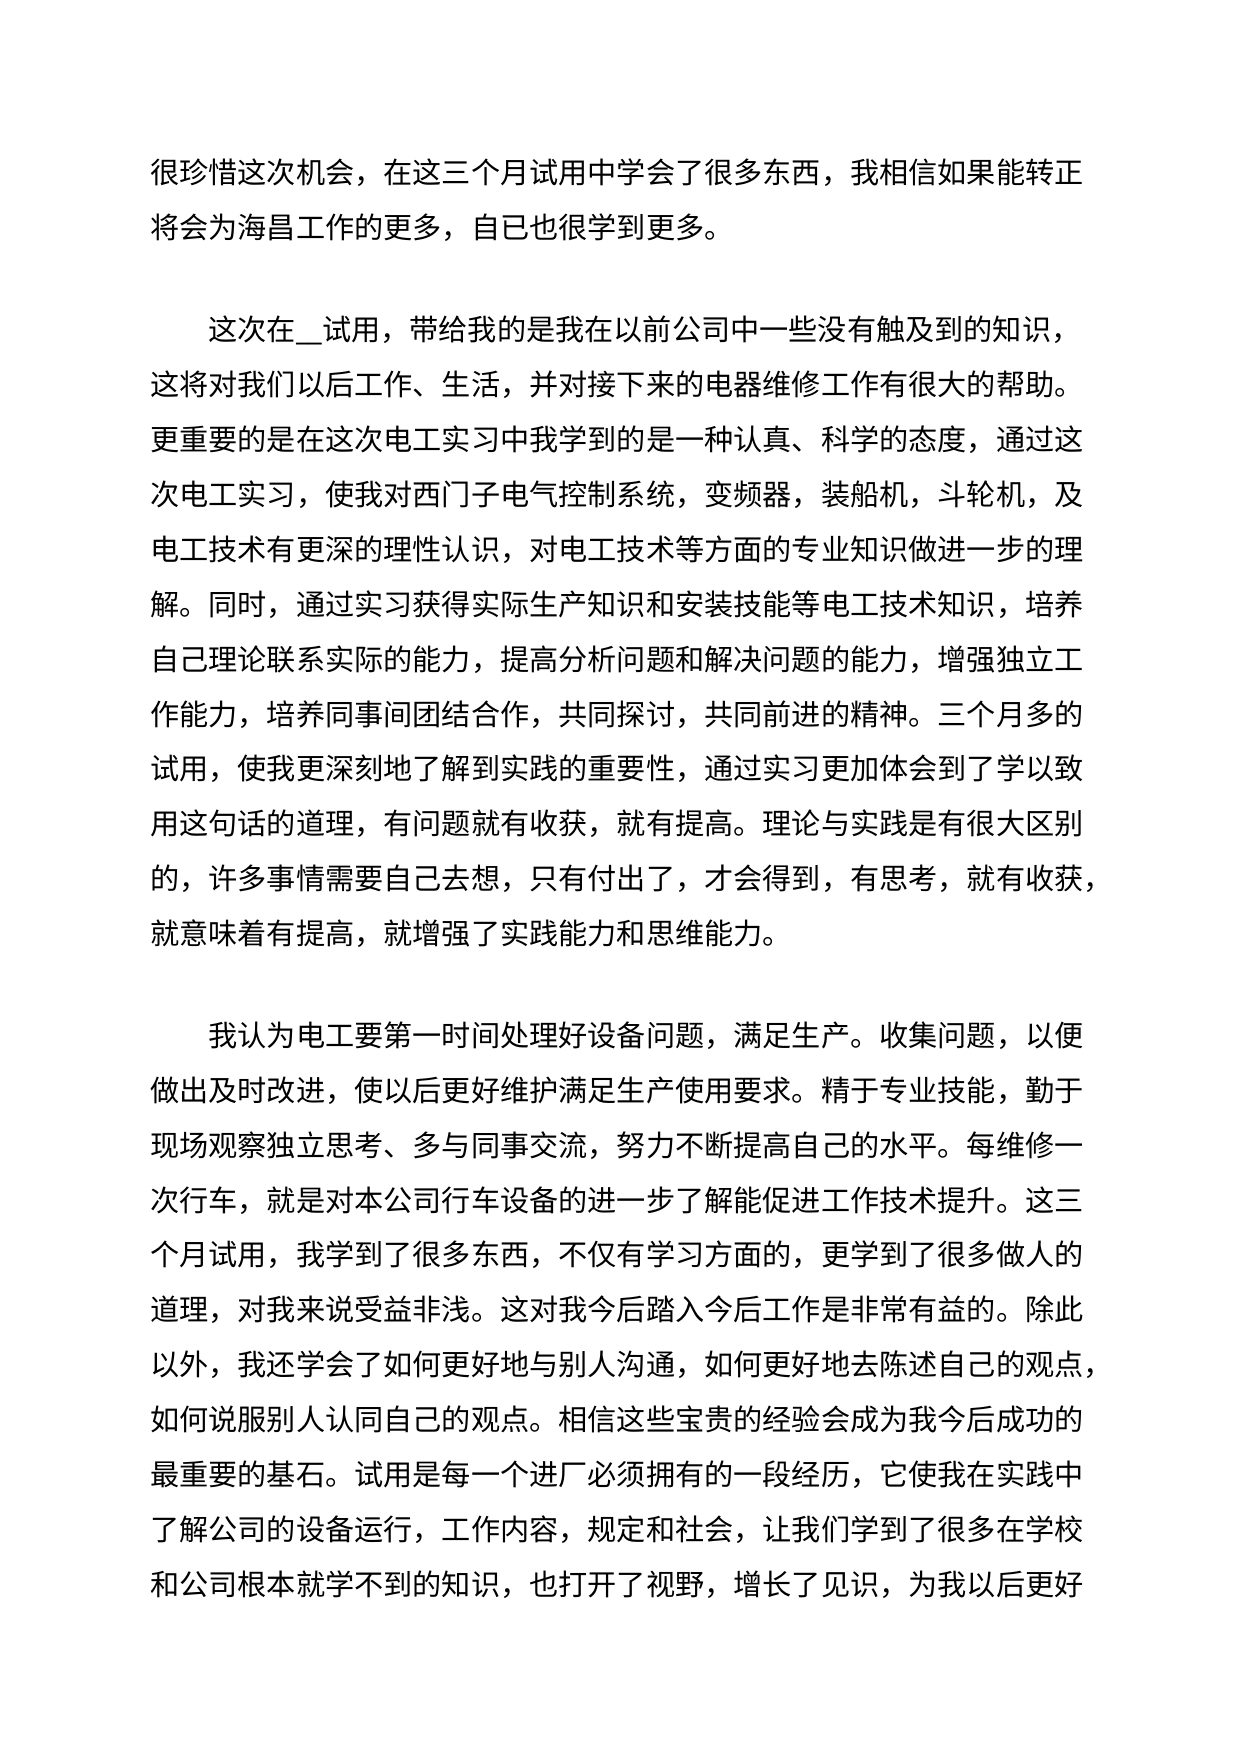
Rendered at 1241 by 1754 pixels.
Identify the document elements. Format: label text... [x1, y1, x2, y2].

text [150, 150, 1090, 247]
text 这次在__试用，带给我的是我在以前公司中一些没有触及到的知识，这将对我们以后工作、生活，并对接下来的电器维修工作有很大的帮助。更重要的是在这次电工实习中我学到的是一种认真、科学的态度，通过这次电工实习，使我对西门子电气控制系统，变频器，装船机，斗轮机，及电工技术有更深的理性认识，对电工技术等方面的专业知识做进一步的理解。同时，通过实习获得实际生产知识和安装技能等电工技术知识，培养自己理论联系实际的能力，提高分析问题和解决问题的能力，增强独立工作能力，培养同事间团结合作，共同探讨，共同前进的精神。三个月多的试用，使我更深刻地了解到实践的重要性，通过实习更加体会到了学以致用这句话的道理，有问题就有收获，就有提高。理论与实践是有很大区别的，许多事情需要自己去想，只有付出了，才会得到，有思考，就有收获，就意味着有提高，就增强了实践能力和思维能力。 [150, 307, 1090, 953]
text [150, 1012, 1090, 1604]
